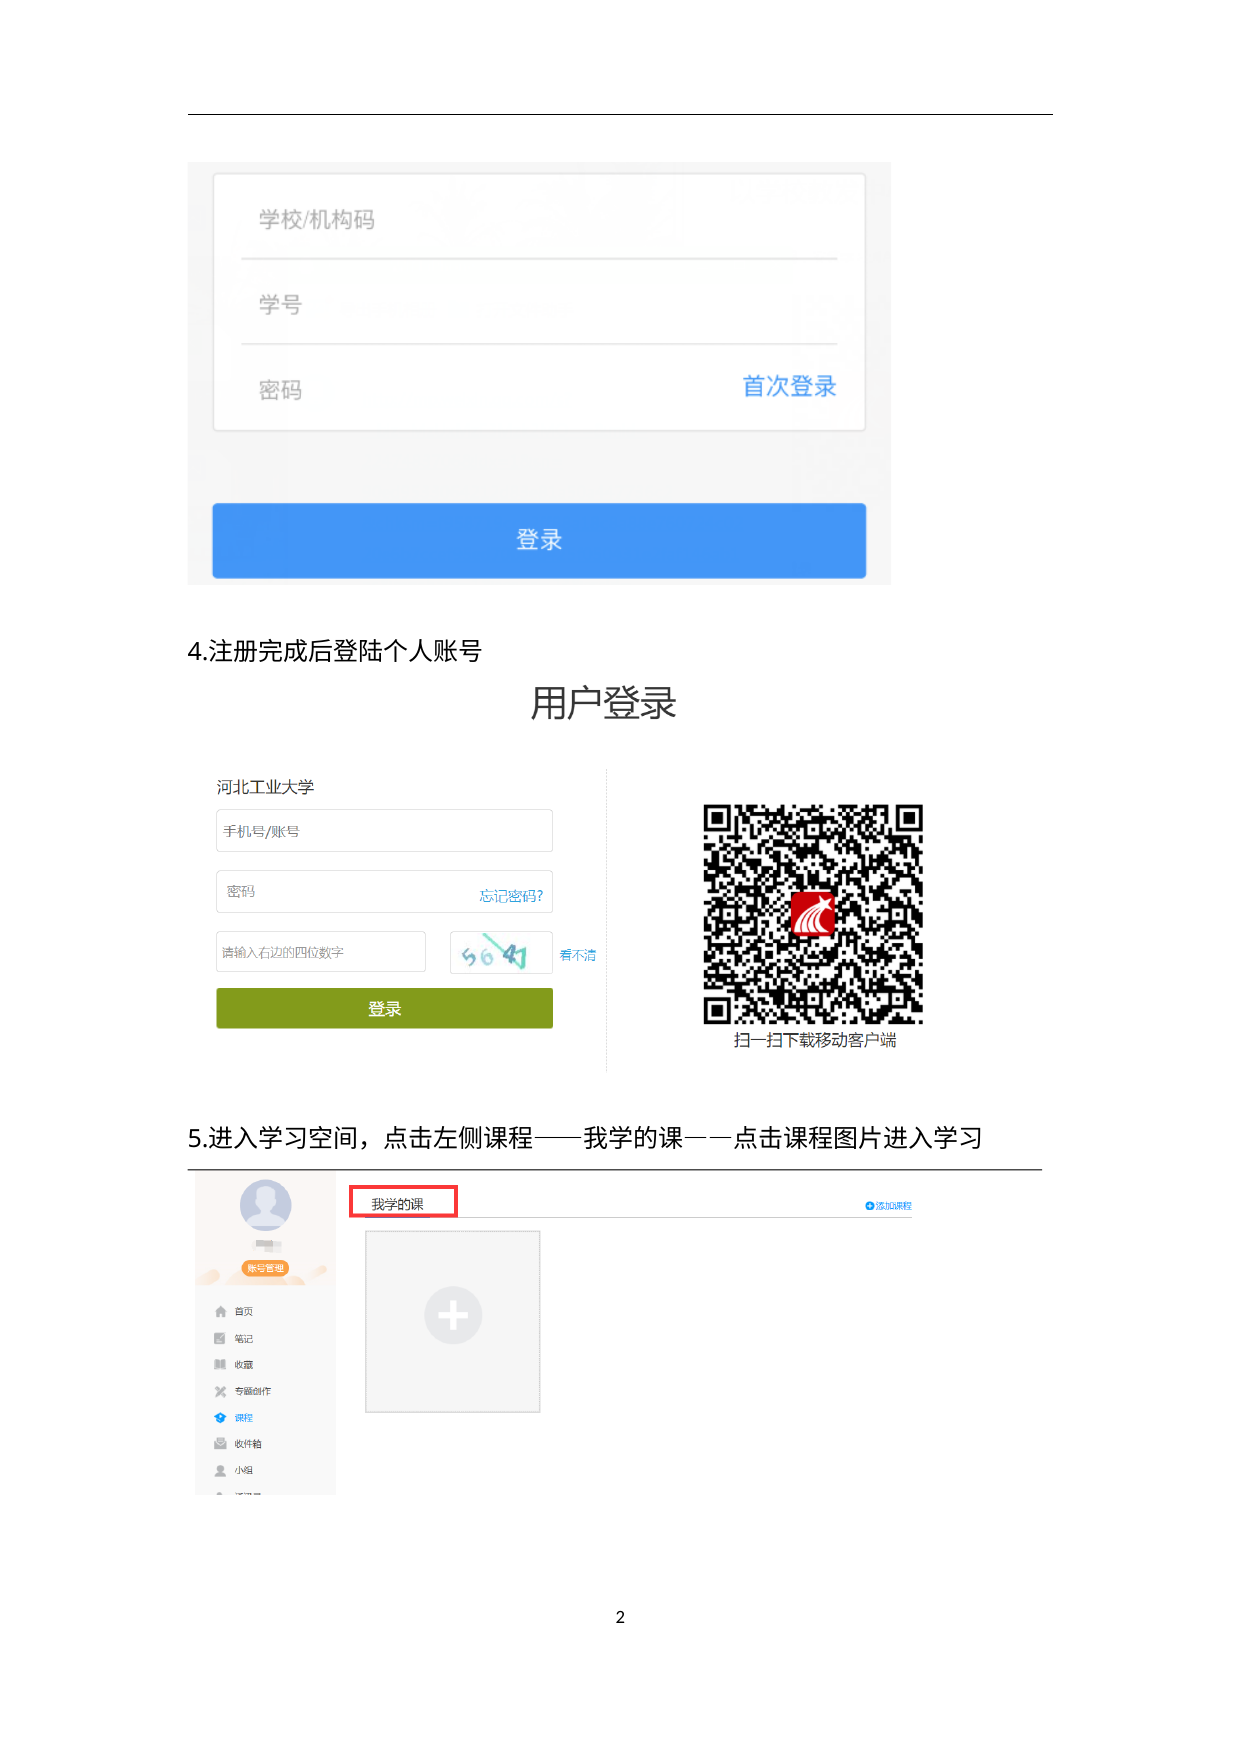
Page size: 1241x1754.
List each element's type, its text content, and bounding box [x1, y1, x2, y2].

picture [187, 682, 956, 1073]
picture [187, 1169, 1043, 1495]
text 5.进入学习空间，点击左侧课程——我学的课——点击课程图片进入学习 [187, 1104, 1053, 1169]
picture [187, 162, 892, 585]
text 4.注册完成后登陆个人账号 [187, 617, 1053, 682]
